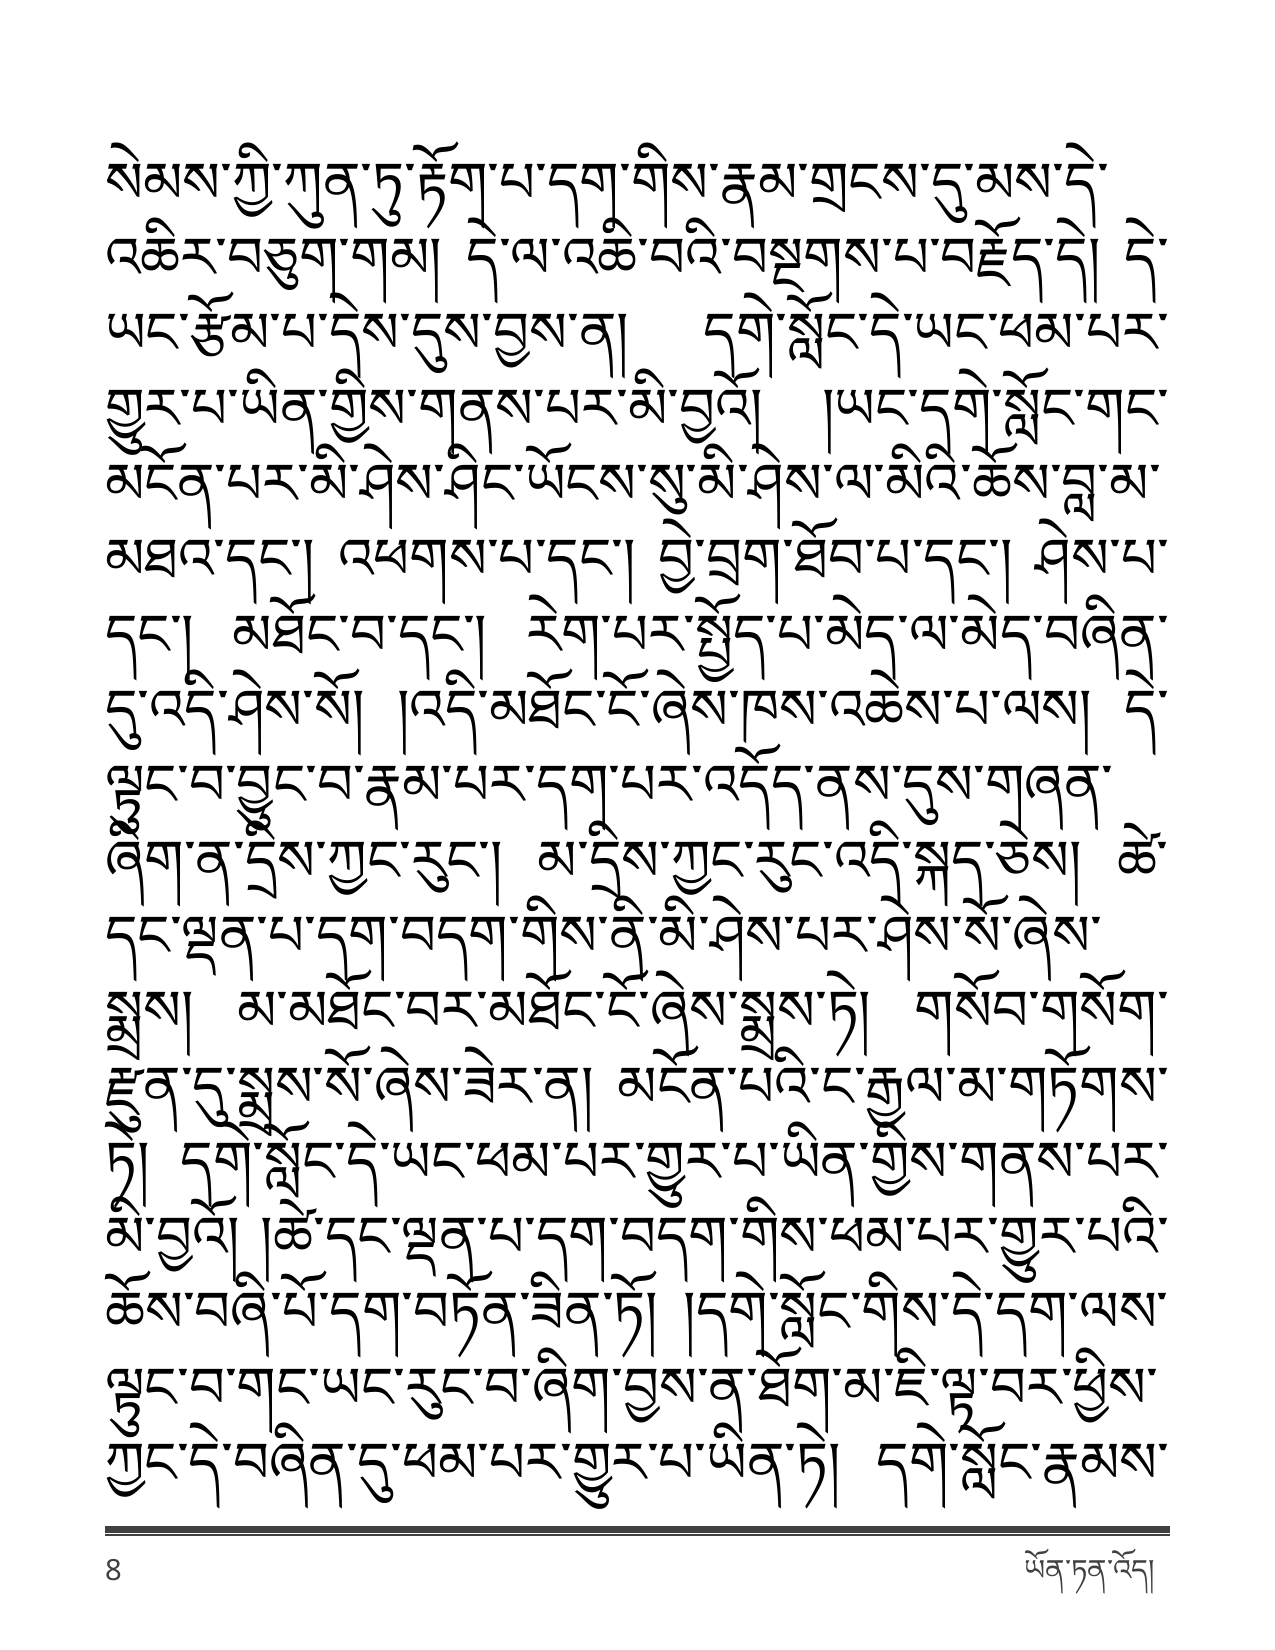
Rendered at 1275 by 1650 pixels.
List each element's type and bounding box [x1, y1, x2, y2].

text [105, 150, 1170, 1496]
